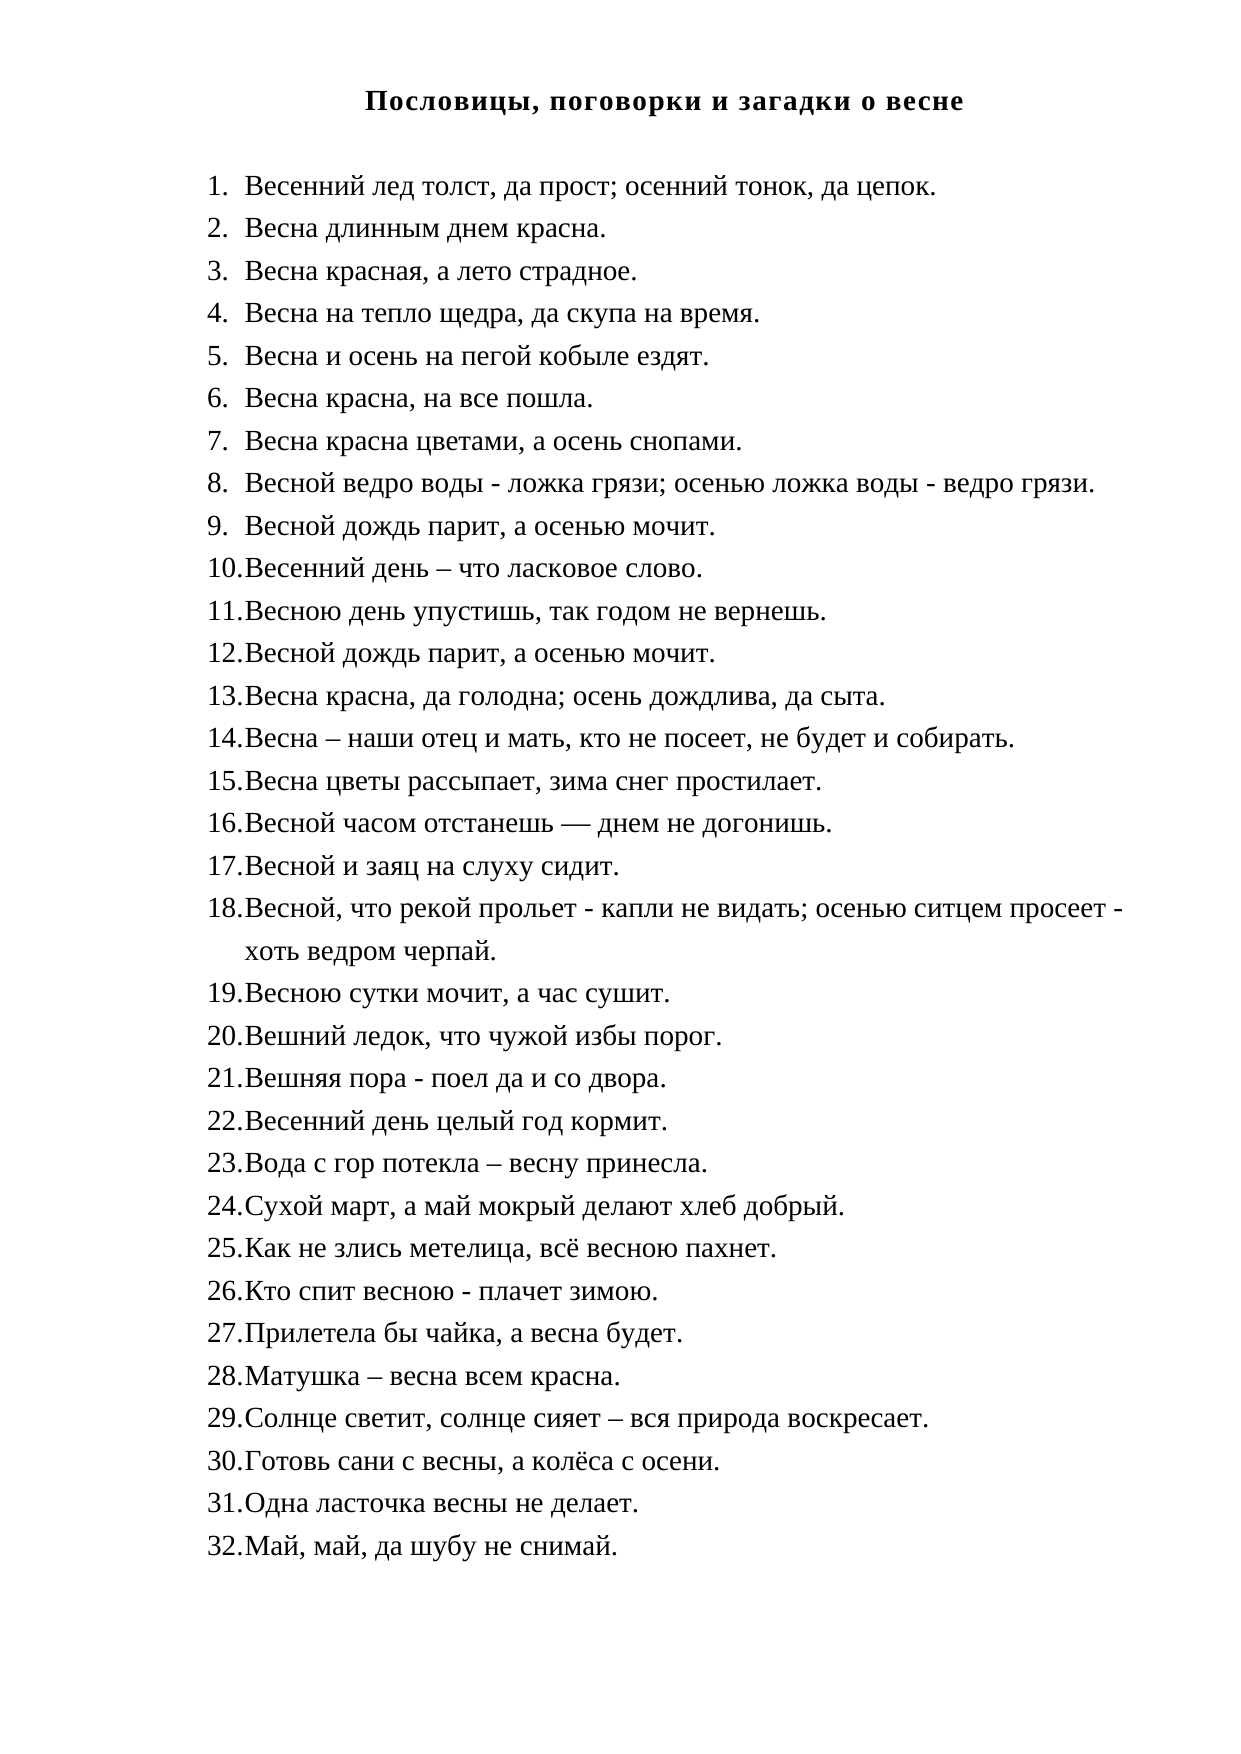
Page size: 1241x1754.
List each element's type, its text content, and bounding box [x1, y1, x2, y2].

list Май, май, да шубу не снимай. [207, 1519, 1152, 1561]
list Весна и осень на пегой кобыле ездят. [207, 329, 1152, 371]
list Матушка – весна всем красна. [207, 1349, 1152, 1391]
list Вешний ледок, что чужой избы порог. [207, 1009, 1152, 1051]
list Весенний день целый год кормит. [207, 1094, 1152, 1136]
list Весною сутки мочит, а час сушит. [207, 966, 1152, 1009]
text Пословицы, поговорки и загадки о весне [177, 74, 1152, 116]
list Прилетела бы чайка, а весна будет. [207, 1306, 1152, 1349]
list Весна – наши отец и мать, кто не посеет, не будет и собирать. [207, 711, 1152, 754]
list Весна красна, да голодна; осень дождлива, да сыта. [207, 669, 1152, 711]
list Весна цветы рассыпает, зима снег простилает. [207, 754, 1152, 796]
list Готовь сани с весны, а колёса с осени. [207, 1434, 1152, 1476]
list Весной дождь парит, а осенью мочит. [207, 499, 1152, 541]
list Весна на тепло щедра, да скупа на время. [207, 286, 1152, 329]
list Весенний лед толст, да прост; осенний тонок, да цепок. [207, 159, 1152, 201]
list Солнце светит, солнце сияет – вся природа воскресает. [207, 1391, 1152, 1434]
list Как не злись метелица, всё весною пахнет. [207, 1221, 1152, 1264]
list Весна красна цветами, а осень снопами. [207, 414, 1152, 456]
list Весною день упустишь, так годом не вернешь. [207, 584, 1152, 626]
list Весна красная, а лето страдное. [207, 244, 1152, 286]
list Сухой март, а май мокрый делают хлеб добрый. [207, 1179, 1152, 1221]
list Весной ведро воды - ложка грязи; осенью ложка воды - ведро грязи. [207, 456, 1152, 499]
list Весенний день – что ласковое слово. [207, 541, 1152, 584]
list Весной часом отстанешь — днем не догонишь. [207, 796, 1152, 839]
list Вешняя пора - поел да и со двора. [207, 1051, 1152, 1094]
list Весной дождь парит, а осенью мочит. [207, 626, 1152, 669]
list Весной и заяц на слуху сидит. [207, 839, 1152, 881]
list Кто спит весною - плачет зимою. [207, 1264, 1152, 1306]
list Одна ласточка весны не делает. [207, 1476, 1152, 1519]
list Вода с гор потекла – весну принесла. [207, 1136, 1152, 1179]
list Весна длинным днем красна. [207, 201, 1152, 244]
list Весна красна, на все пошла. [207, 371, 1152, 414]
list Весной, что рекой прольет - капли не видать; осенью ситцем просеет - хоть ведром черпай. [207, 881, 1152, 966]
